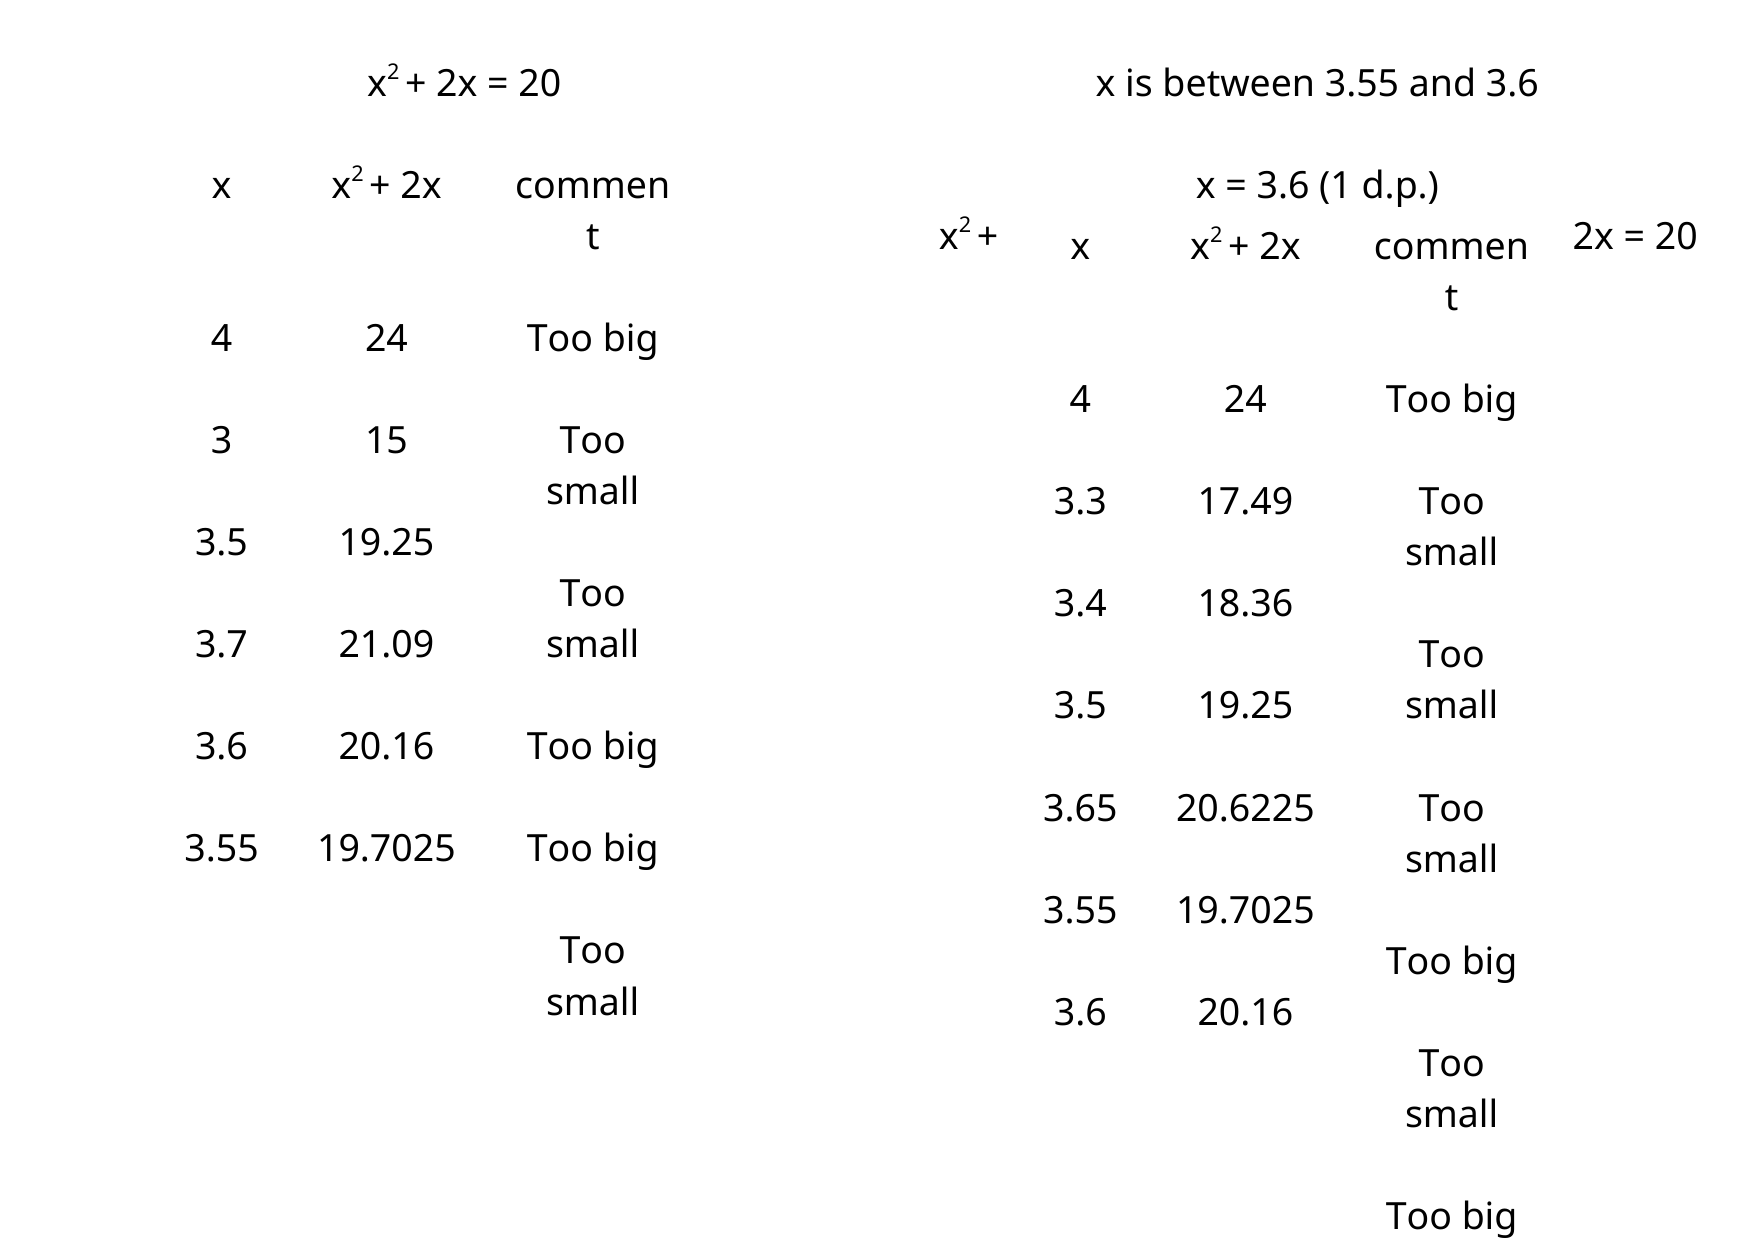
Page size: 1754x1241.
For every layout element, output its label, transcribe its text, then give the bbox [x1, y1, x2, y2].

table_cell 24 17.49 18.36 19.25 20.6225 19.7025 20.16 [1133, 321, 1358, 1240]
text x = 3.6 (1 d.p.) [928, 158, 1706, 209]
table_cell 24 15 19.25 21.09 20.16 19.7025 [274, 260, 499, 1077]
text x is between 3.55 and 3.6 [928, 56, 1706, 107]
table_cell 4 3 3.5 3.7 3.6 3.55 [169, 260, 274, 1077]
table_cell Too big Too small Too small Too big Too big Too small [499, 260, 686, 1077]
table_header comment [1358, 219, 1545, 321]
table_header x [169, 158, 274, 260]
table_header comment [499, 158, 686, 260]
table_cell Too big Too small Too small Too small Too big Too small Too big [1358, 321, 1545, 1240]
text x2 + 2x = 20 [928, 209, 1706, 260]
table_header x2 + 2x [274, 158, 499, 260]
table_header x [1028, 219, 1133, 321]
table_cell 4 3.3 3.4 3.5 3.65 3.55 3.6 [1028, 321, 1133, 1240]
text x2 + 2x = 20 [75, 56, 853, 107]
table_header x2 + 2x [1133, 219, 1358, 321]
